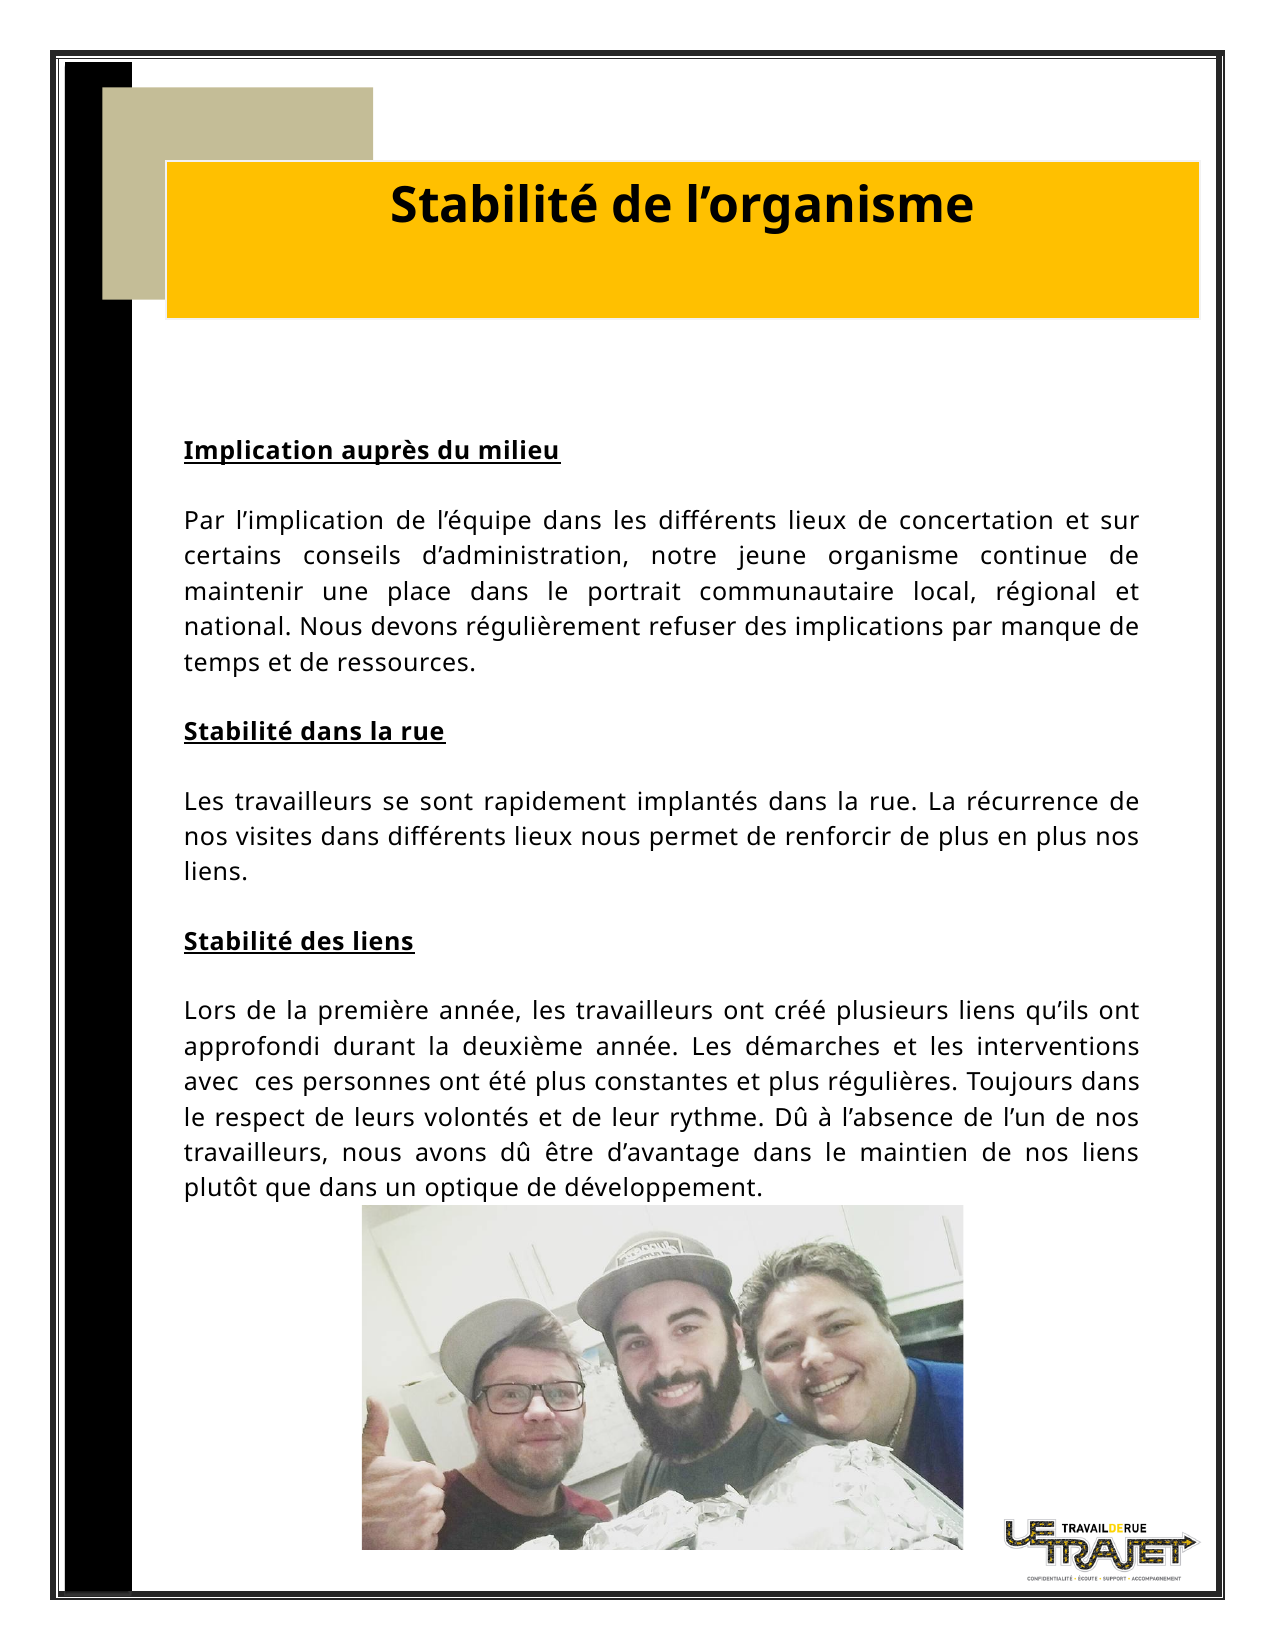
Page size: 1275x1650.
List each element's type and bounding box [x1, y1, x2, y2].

picture [361, 1205, 964, 1550]
picture [997, 1507, 1205, 1590]
